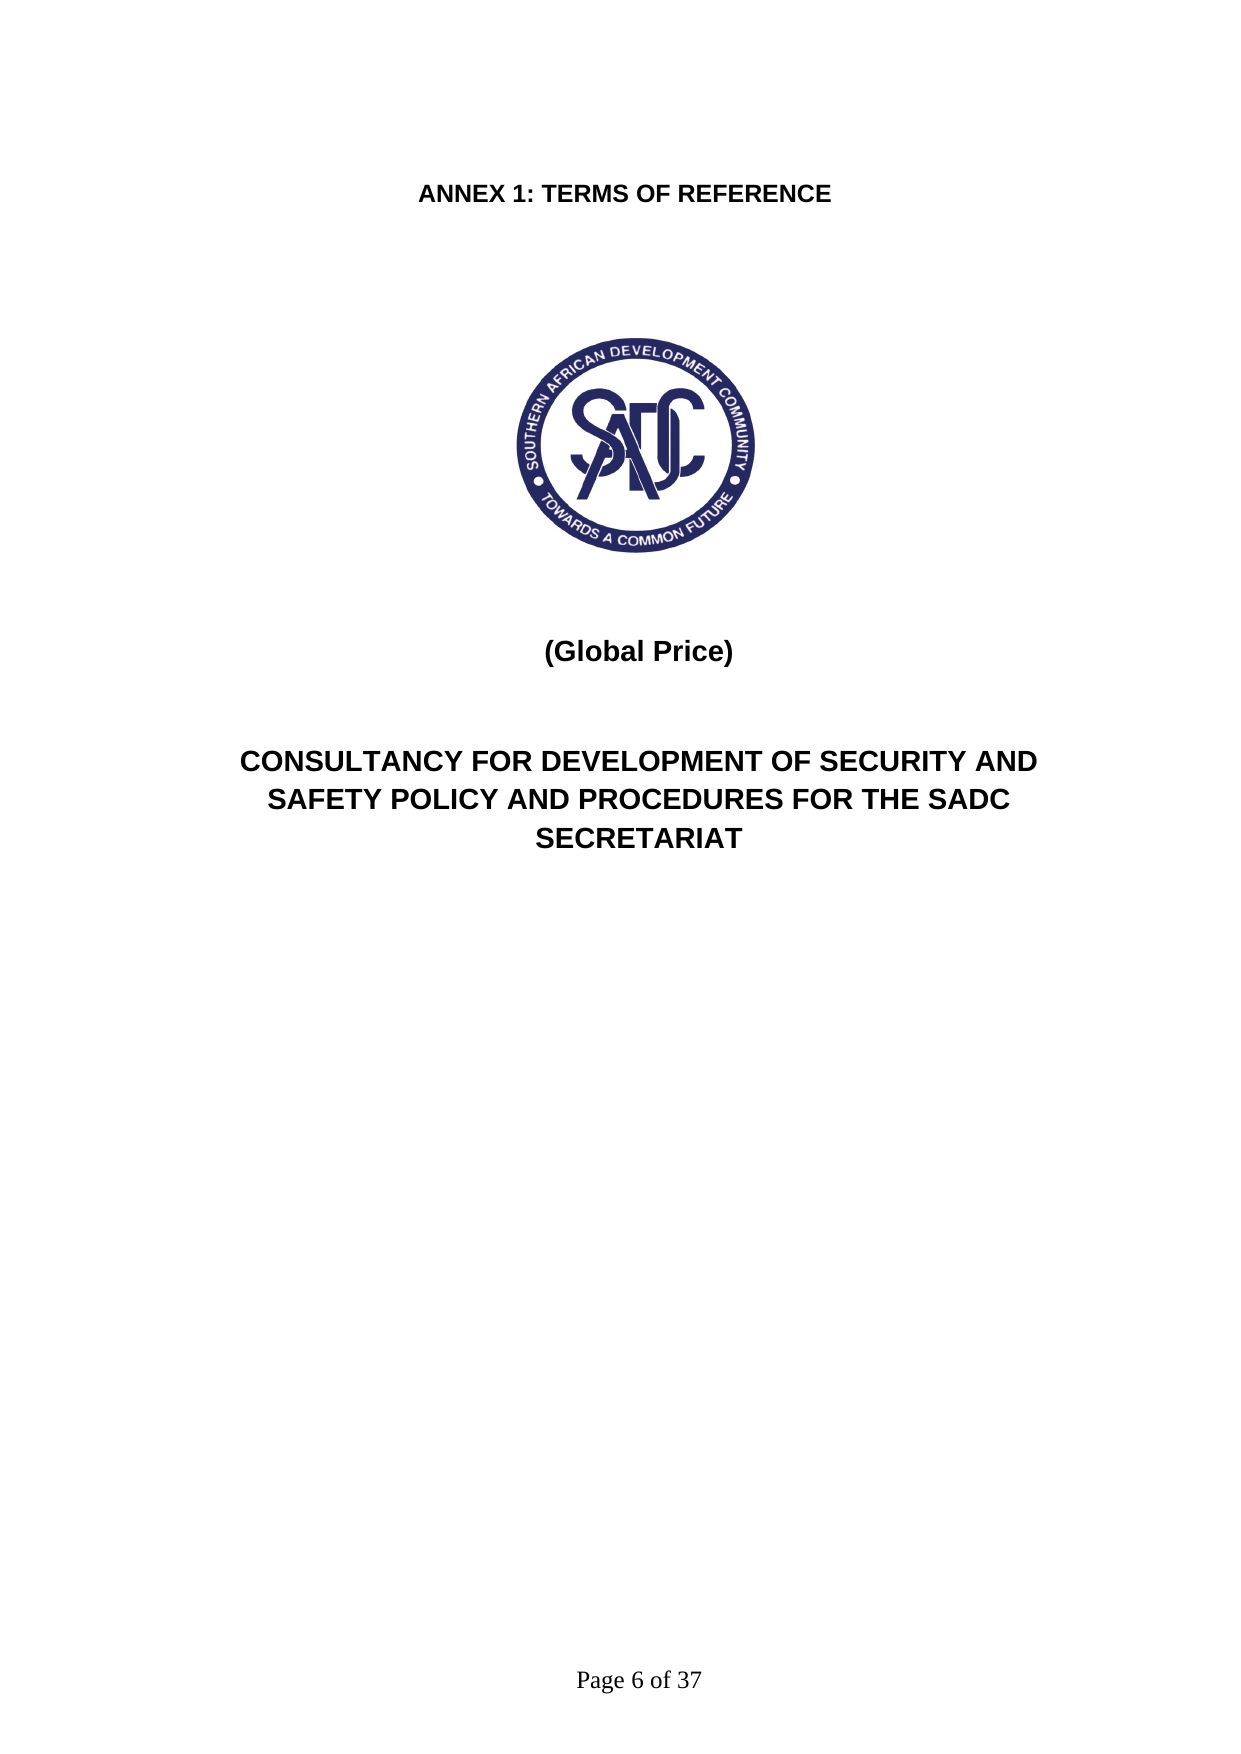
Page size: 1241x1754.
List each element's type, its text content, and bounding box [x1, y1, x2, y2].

text ANNEX 1: TERMS OF REFERENCE [159, 179, 1090, 207]
text (Global Price) [187, 634, 1090, 667]
picture [513, 335, 764, 558]
text CONSULTANCY FOR DEVELOPMENT OF SECURITY AND SAFETY POLICY AND PROCEDURES FOR THE SADC SECRETARIAT [187, 744, 1090, 854]
